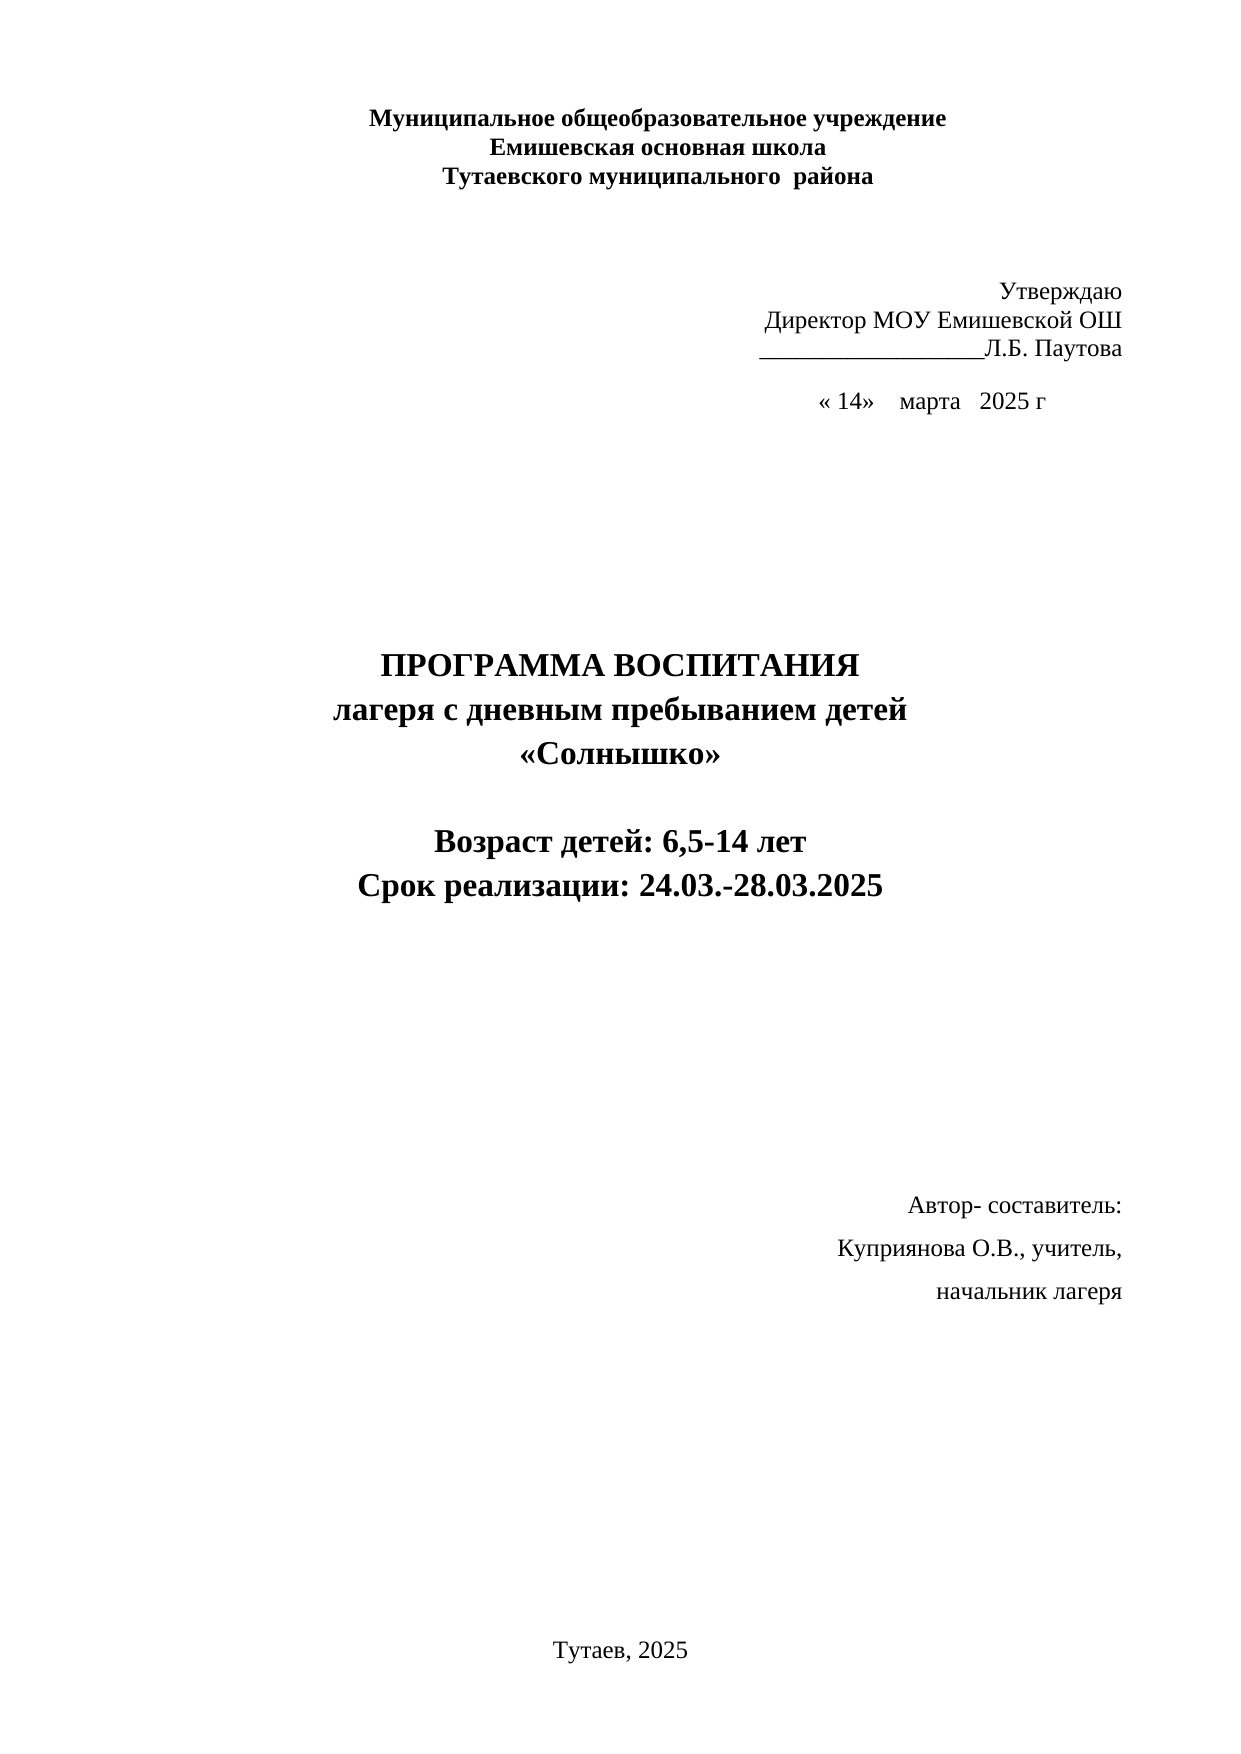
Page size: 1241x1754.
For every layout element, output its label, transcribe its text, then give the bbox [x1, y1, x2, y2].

text Куприянова О.В., учитель, [118, 1233, 1122, 1262]
text Автор- составитель: [118, 1190, 1122, 1218]
text «Солнышко» [118, 733, 1122, 771]
text Утверждаю [118, 276, 1122, 305]
text Емишевская основная школа [118, 132, 1122, 161]
text Возраст детей: 6,5-14 лет [118, 821, 1122, 859]
text Тутаев, 2025 [118, 1635, 1122, 1664]
text Тутаевского муниципального района [118, 161, 1122, 190]
text « 14» марта 2025 г [118, 386, 1122, 415]
text лагеря с дневным пребыванием детей [118, 689, 1122, 727]
text __________________Л.Б. Паутова [118, 333, 1122, 362]
text начальник лагеря [118, 1276, 1122, 1305]
text Срок реализации: 24.03.-28.03.2025 [118, 865, 1122, 904]
text Директор МОУ Емишевской ОШ [118, 305, 1122, 333]
text ПРОГРАММА ВОСПИТАНИЯ [118, 645, 1122, 683]
text Муниципальное общеобразовательное учреждение [118, 103, 1122, 132]
